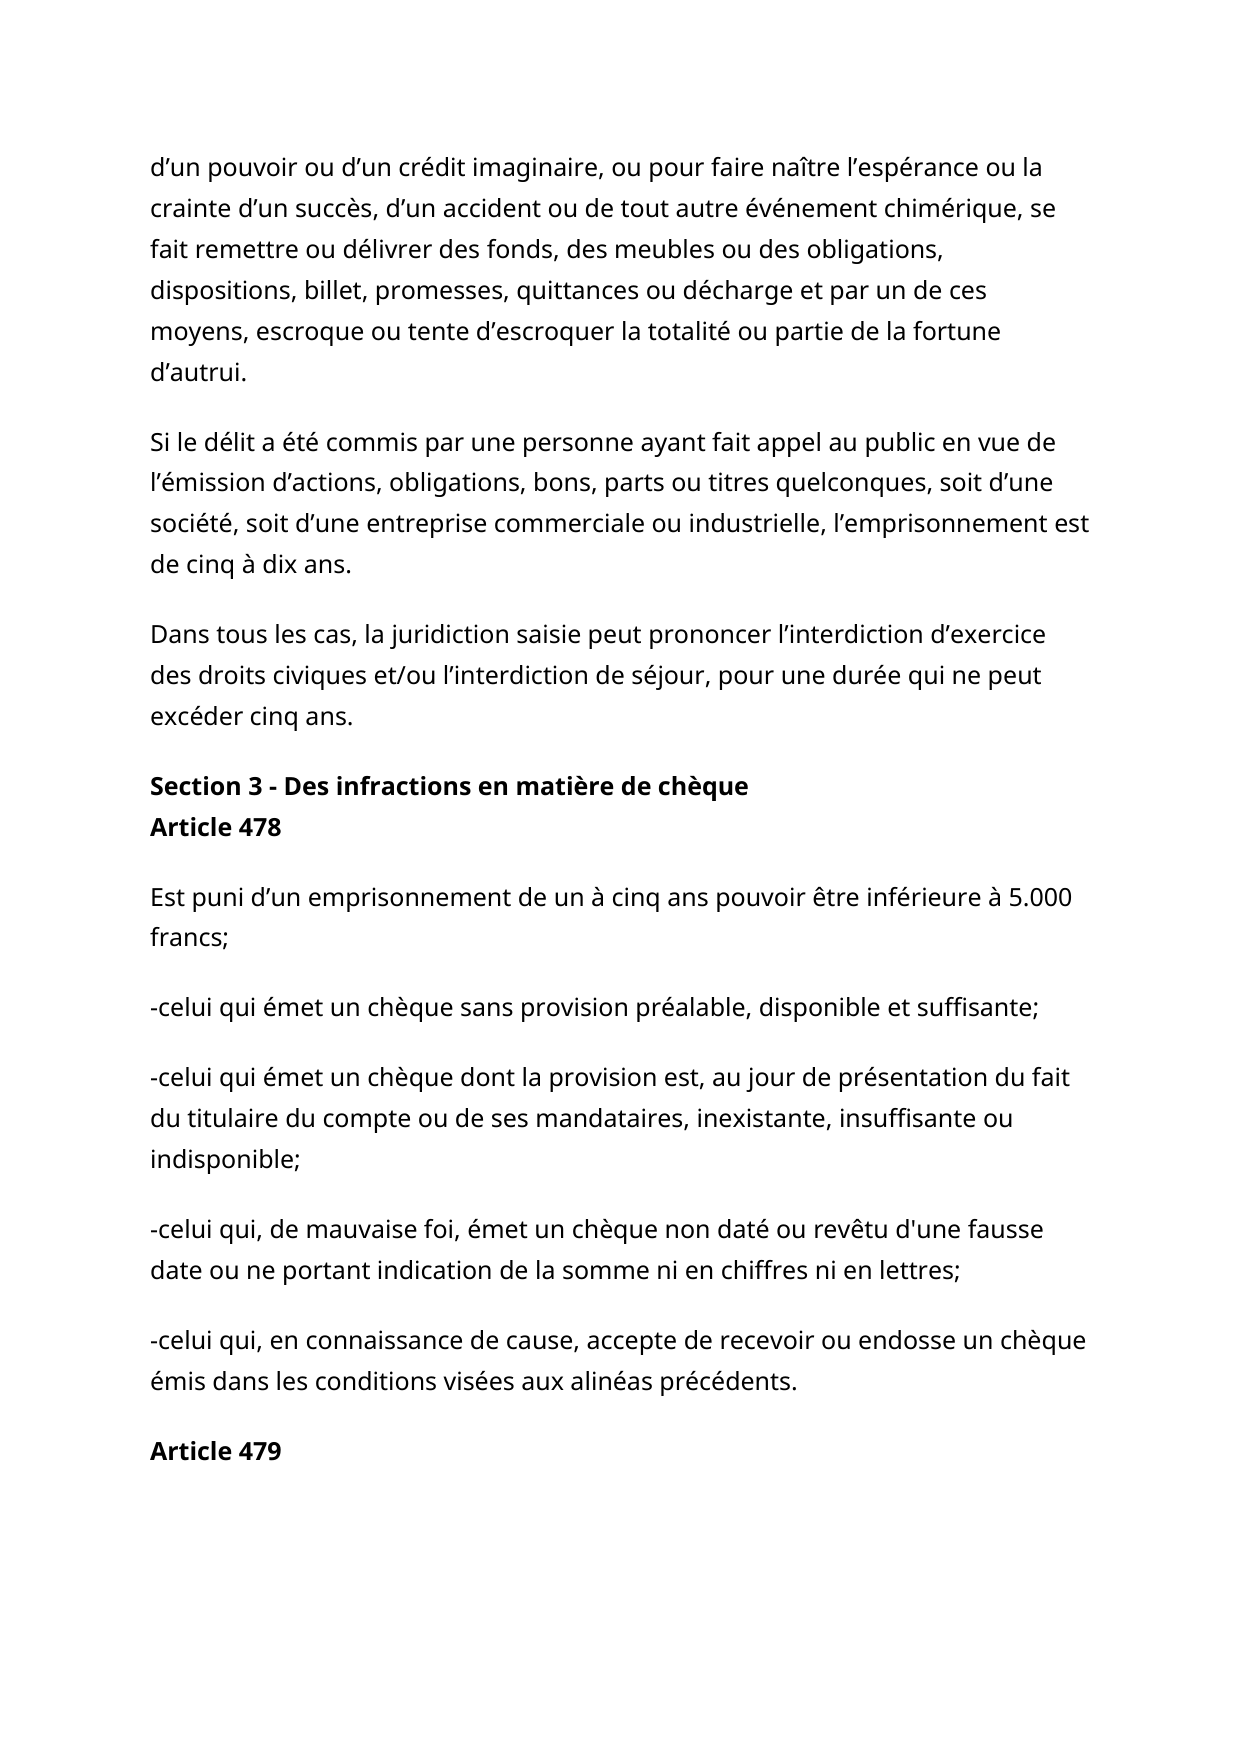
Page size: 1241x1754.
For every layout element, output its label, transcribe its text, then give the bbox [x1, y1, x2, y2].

text Est puni d’un emprisonnement de un à cinq ans pouvoir être inférieure à 5.000 francs; [150, 879, 1090, 954]
text Dans tous les cas, la juridiction saisie peut prononcer l’interdiction d’exercice des droits civiques et/ou l’interdiction de séjour, pour une durée qui ne peut excéder cinq ans. [150, 617, 1090, 732]
text Si le délit a été commis par une personne ayant fait appel au public en vue de l’émission d’actions, obligations, bons, parts ou titres quelconques, soit d’une société, soit d’une entreprise commerciale ou industrielle, l’emprisonnement est de cinq à dix ans. [150, 424, 1090, 581]
text -celui qui émet un chèque sans provision préalable, disponible et suffisante; [150, 990, 1090, 1024]
text -celui qui, de mauvaise foi, émet un chèque non daté ou revêtu d'une fausse date ou ne portant indication de la somme ni en chiffres ni en lettres; [150, 1212, 1090, 1287]
text Section 3 - Des infractions en matière de chèque [150, 768, 1090, 802]
text Article 479 [150, 1433, 1090, 1467]
text Article 478 [150, 809, 1090, 843]
text -celui qui émet un chèque dont la provision est, au jour de présentation du fait du titulaire du compte ou de ses mandataires, inexistante, insuffisante ou indisponible; [150, 1060, 1090, 1176]
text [150, 150, 1090, 388]
text -celui qui, en connaissance de cause, accepte de recevoir ou endosse un chèque émis dans les conditions visées aux alinéas précédents. [150, 1322, 1090, 1397]
